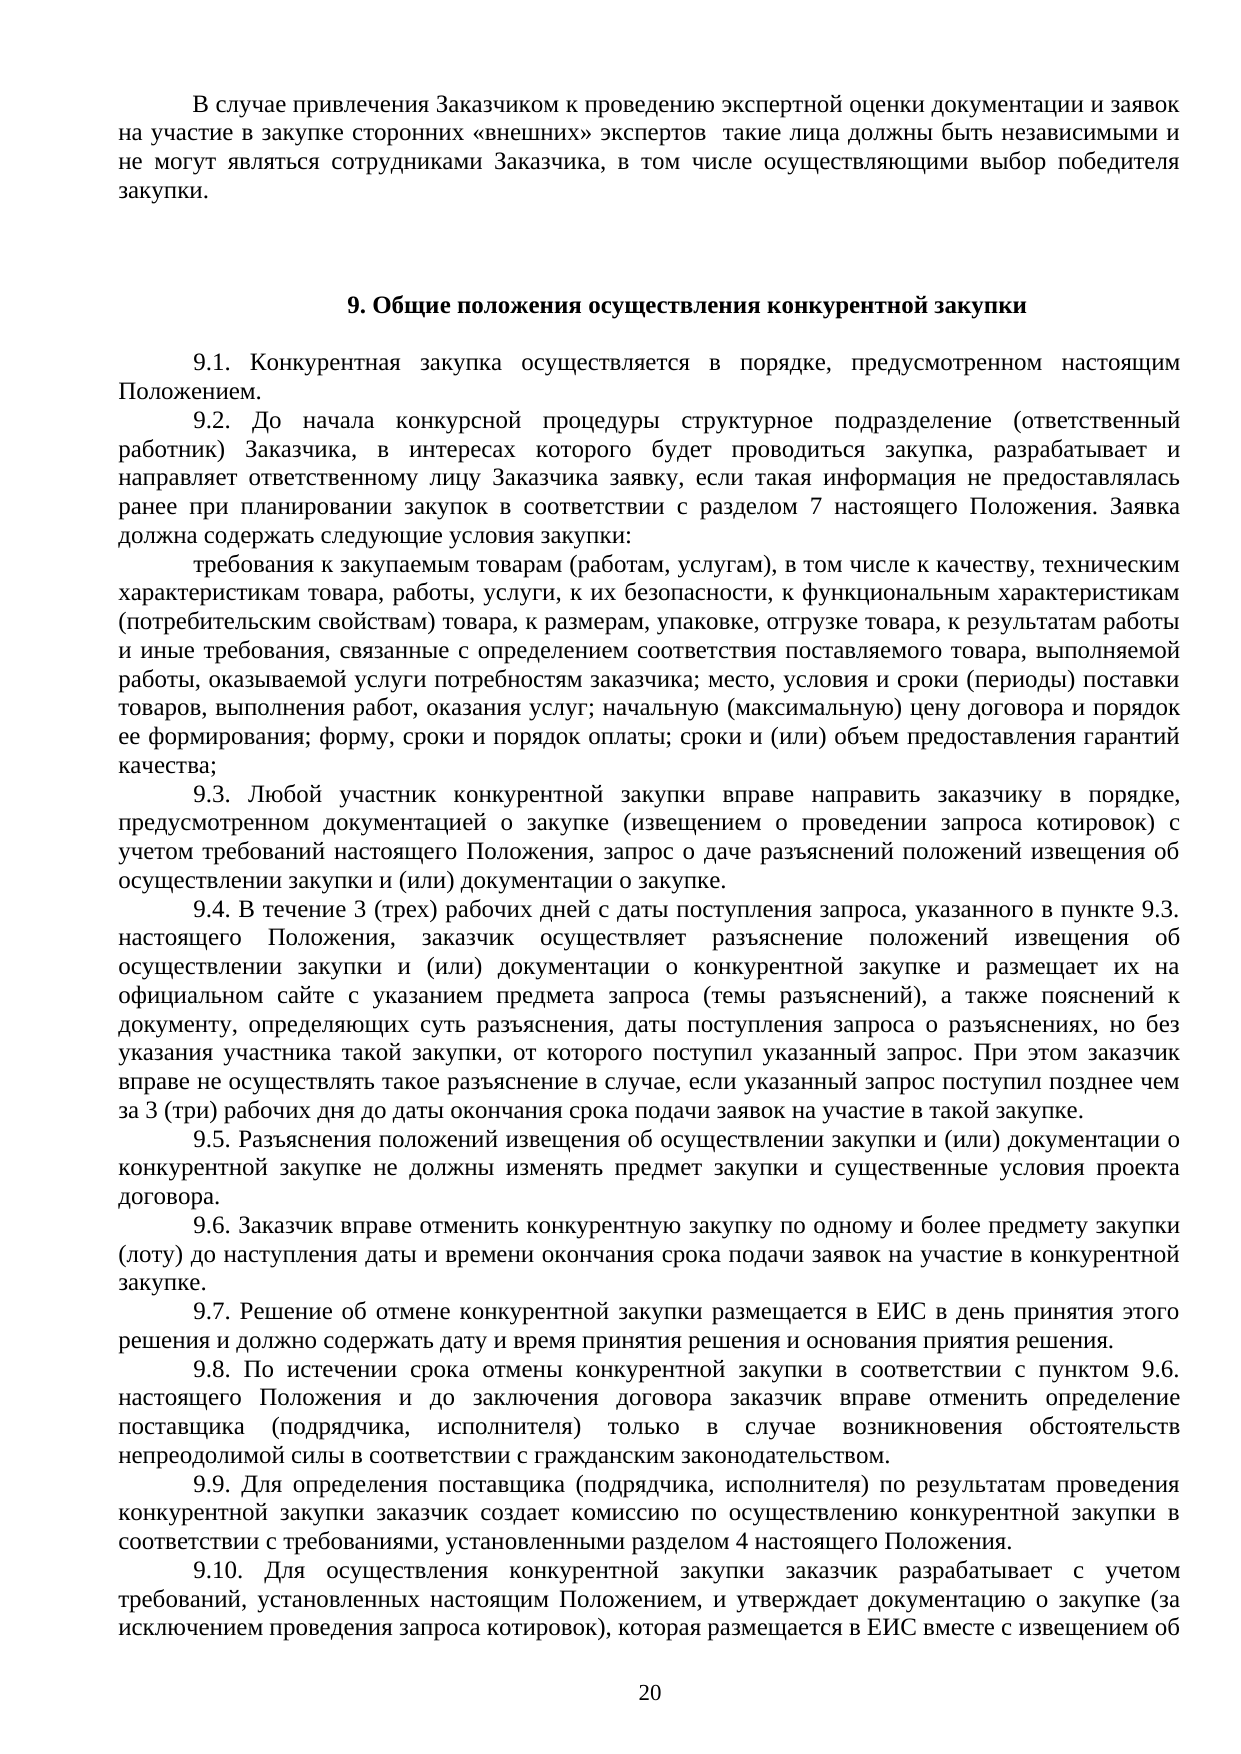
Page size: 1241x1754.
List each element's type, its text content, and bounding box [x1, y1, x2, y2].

text 9.9. Для определения поставщика (подрядчика, исполнителя) по результатам проведения конкурентной закупки заказчик создает комиссию по осуществлению конкурентной закупки в соответствии с требованиями, установленными разделом 4 настоящего Положения. [118, 1469, 1181, 1555]
text 9.7. Решение об отмене конкурентной закупки размещается в ЕИС в день принятия этого решения и должно содержать дату и время принятия решения и основания приятия решения. [118, 1296, 1181, 1354]
text В случае привлечения Заказчиком к проведению экспертной оценки документации и заявок на участие в закупке сторонних «внешних» экспертов такие лица должны быть независимыми и не могут являться сотрудниками Заказчика, в том числе осуществляющими выбор победителя закупки. [118, 89, 1181, 204]
text 9.4. В течение 3 (трех) рабочих дней с даты поступления запроса, указанного в пункте 9.3. настоящего Положения, заказчик осуществляет разъяснение положений извещения об осуществлении закупки и (или) документации о конкурентной закупке и размещает их на официальном сайте с указанием предмета запроса (темы разъяснений), а также пояснений к документу, определяющих суть разъяснения, даты поступления запроса о разъяснениях, но без указания участника такой закупки, от которого поступил указанный запрос. При этом заказчик вправе не осуществлять такое разъяснение в случае, если указанный запрос поступил позднее чем за 3 (три) рабочих дня до даты окончания срока подачи заявок на участие в такой закупке. [118, 894, 1181, 1124]
text 9.3. Любой участник конкурентной закупки вправе направить заказчику в порядке, предусмотренном документацией о закупке (извещением о проведении запроса котировок) с учетом требований настоящего Положения, запрос о даче разъяснений положений извещения об осуществлении закупки и (или) документации о закупке. [118, 779, 1181, 894]
text 9.2. До начала конкурсной процедуры структурное подразделение (ответственный работник) Заказчика, в интересах которого будет проводиться закупка, разрабатывает и направляет ответственному лицу Заказчика заявку, если такая информация не предоставлялась ранее при планировании закупок в соответствии с разделом 7 настоящего Положения. Заявка должна содержать следующие условия закупки: [118, 405, 1181, 549]
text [118, 1555, 1181, 1641]
text требования к закупаемым товарам (работам, услугам), в том числе к качеству, техническим характеристикам товара, работы, услуги, к их безопасности, к функциональным характеристикам (потребительским свойствам) товара, к размерам, упаковке, отгрузке товара, к результатам работы и иные требования, связанные с определением соответствия поставляемого товара, выполняемой работы, оказываемой услуги потребностям заказчика; место, условия и сроки (периоды) поставки товаров, выполнения работ, оказания услуг; начальную (максимальную) цену договора и порядок ее формирования; форму, сроки и порядок оплаты; сроки и (или) объем предоставления гарантий качества; [118, 549, 1181, 779]
text 9.8. По истечении срока отмены конкурентной закупки в соответствии с пунктом 9.6. настоящего Положения и до заключения договора заказчик вправе отменить определение поставщика (подрядчика, исполнителя) только в случае возникновения обстоятельств непреодолимой силы в соответствии с гражданским законодательством. [118, 1354, 1181, 1469]
text 9.1. Конкурентная закупка осуществляется в порядке, предусмотренном настоящим Положением. [118, 347, 1181, 405]
text 9.6. Заказчик вправе отменить конкурентную закупку по одному и более предмету закупки (лоту) до наступления даты и времени окончания срока подачи заявок на участие в конкурентной закупке. [118, 1210, 1181, 1296]
text 9.5. Разъяснения положений извещения об осуществлении закупки и (или) документации о конкурентной закупке не должны изменять предмет закупки и существенные условия проекта договора. [118, 1124, 1181, 1210]
text 9. Общие положения осуществления конкурентной закупки [118, 290, 1181, 319]
